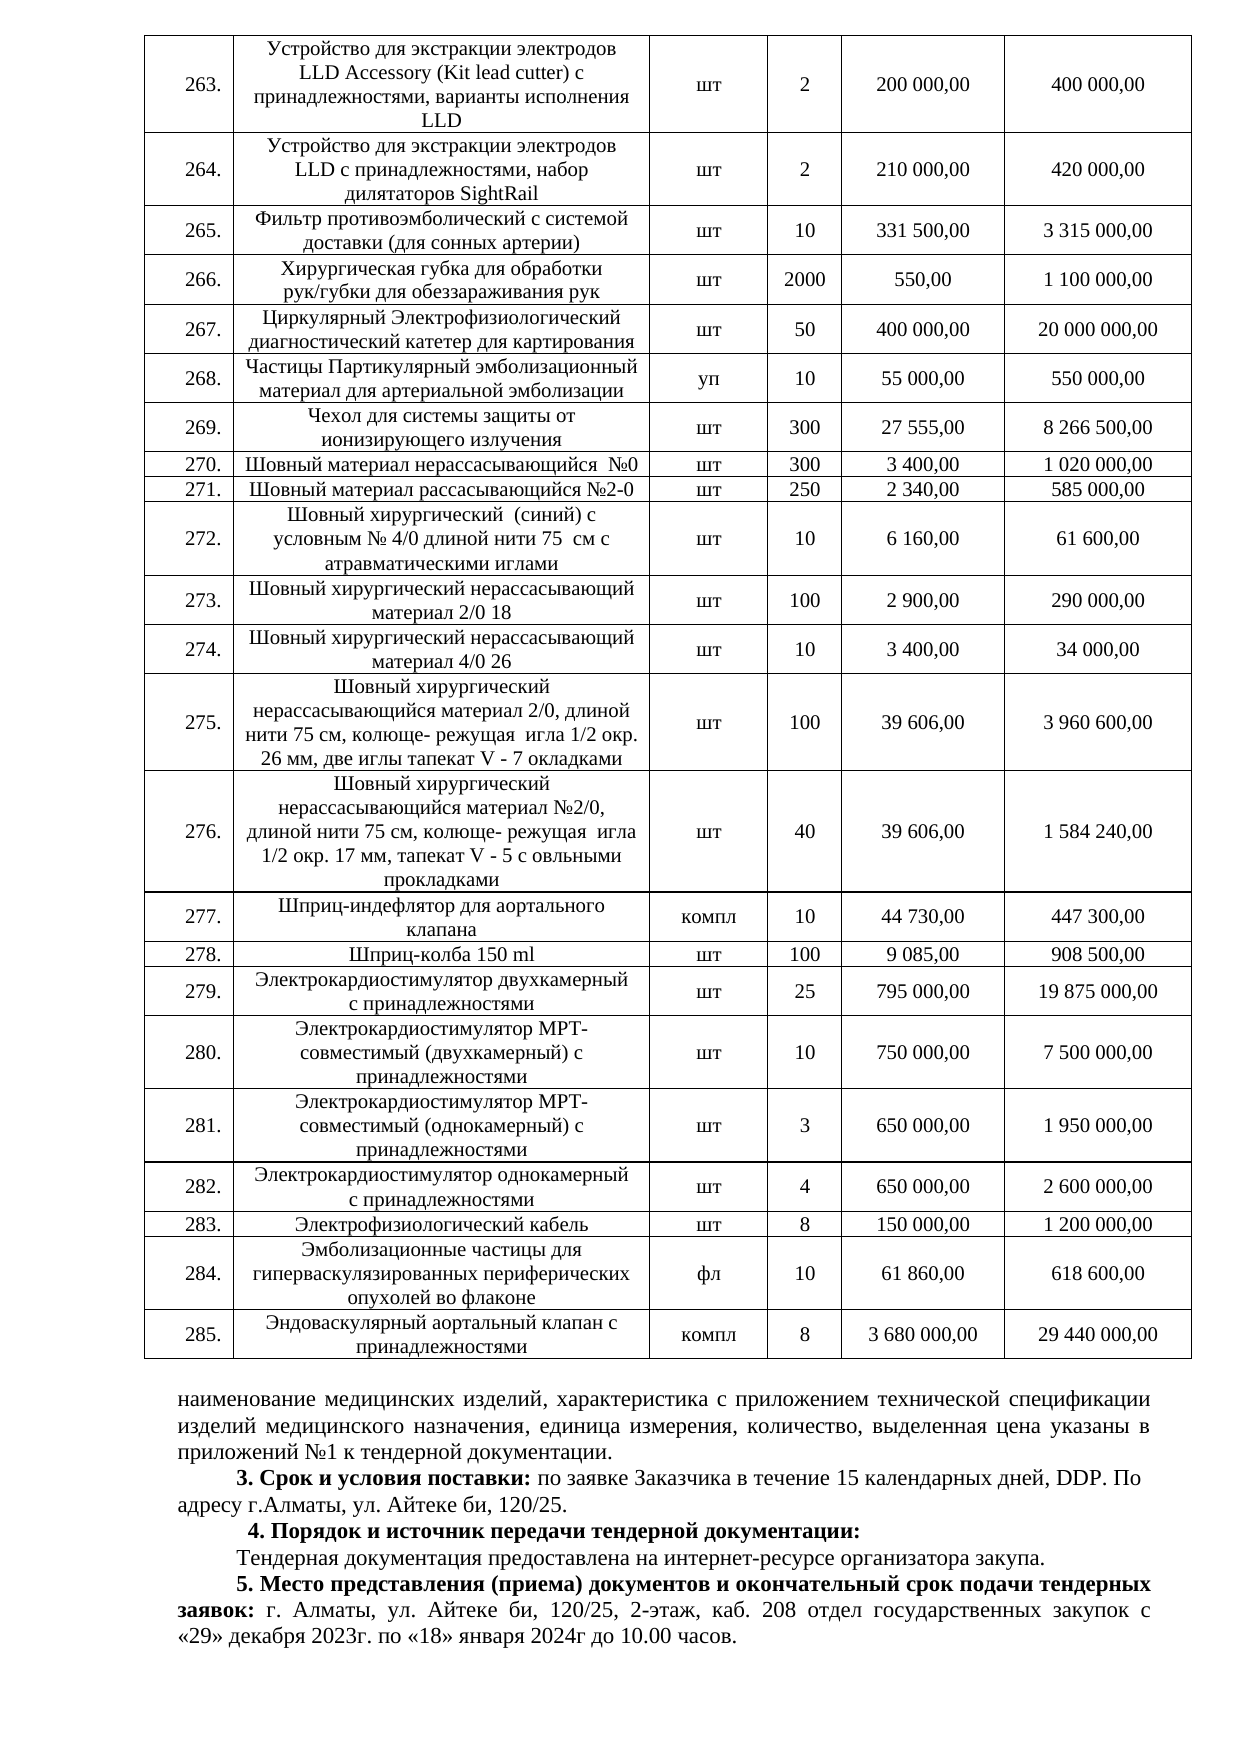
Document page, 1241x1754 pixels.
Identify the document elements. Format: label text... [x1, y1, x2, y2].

table_cell Шовный хирургический (синий) с условным № 4/0 длиной нити 75 см с атравматическими иглами [234, 502, 649, 574]
table_cell 10 [768, 1237, 841, 1309]
table_cell [145, 36, 233, 132]
table_cell Шприц-индефлятор для аортального клапана [234, 893, 649, 941]
table_cell Электрофизиологический кабель [234, 1212, 649, 1236]
table_cell 3 680 000,00 [842, 1310, 1004, 1358]
table_cell 50 [768, 305, 841, 353]
table_cell 10 [768, 1016, 841, 1088]
table_cell 2 340,00 [842, 477, 1004, 501]
table_cell 2 [768, 133, 841, 205]
table_cell шт [650, 255, 767, 303]
table_cell Электрокардиостимулятор однокамерный с принадлежностями [234, 1163, 649, 1211]
table_cell 1 020 000,00 [1005, 452, 1191, 476]
table_cell 61 860,00 [842, 1237, 1004, 1309]
table_cell 3 [768, 1089, 841, 1161]
table_cell 8 266 500,00 [1005, 403, 1191, 451]
table_cell 1 200 000,00 [1005, 1212, 1191, 1236]
table_cell 3 315 000,00 [1005, 206, 1191, 254]
table_cell шт [650, 477, 767, 501]
table_cell Чехол для системы защиты от ионизирующего излучения [234, 403, 649, 451]
table_cell [145, 674, 233, 770]
table_cell компл [650, 1310, 767, 1358]
table_cell Шовный хирургический нерассасывающийся материал 2/0, длиной нити 75 см, колюще- режущая игла 1/2 окр. 26 мм, две иглы тапекат V - 7 окладками [234, 674, 649, 770]
table_cell [145, 576, 233, 624]
table_cell 10 [768, 206, 841, 254]
table_cell 2000 [768, 255, 841, 303]
table_cell компл [650, 893, 767, 941]
table_cell 2 900,00 [842, 576, 1004, 624]
table_cell шт [650, 625, 767, 673]
table_cell 34 000,00 [1005, 625, 1191, 673]
table_cell 6 160,00 [842, 502, 1004, 574]
table_cell 300 [768, 452, 841, 476]
table_cell Частицы Партикулярный эмболизационный материал для артериальной эмболизации [234, 354, 649, 402]
table_cell 447 300,00 [1005, 893, 1191, 941]
table_cell 55 000,00 [842, 354, 1004, 402]
table_cell шт [650, 1212, 767, 1236]
table_cell [145, 206, 233, 254]
table_cell 750 000,00 [842, 1016, 1004, 1088]
table_cell [145, 305, 233, 353]
table_cell [145, 502, 233, 574]
table_cell [145, 967, 233, 1015]
table_cell шт [650, 452, 767, 476]
table_cell 550,00 [842, 255, 1004, 303]
table_cell 10 [768, 502, 841, 574]
table_cell 10 [768, 625, 841, 673]
table_cell 585 000,00 [1005, 477, 1191, 501]
table_cell Шприц-колба 150 ml [234, 942, 649, 966]
table_cell 908 500,00 [1005, 942, 1191, 966]
table_cell 650 000,00 [842, 1163, 1004, 1211]
table_cell Шовный материал нерассасывающийся №0 [234, 452, 649, 476]
table_cell шт [650, 305, 767, 353]
table_cell [145, 1310, 233, 1358]
table_cell уп [650, 354, 767, 402]
table_cell Шовный хирургический нерассасывающийся материал №2/0, длиной нити 75 см, колюще- режущая игла 1/2 окр. 17 мм, тапекат V - 5 с овльными прокладками [234, 771, 649, 891]
table_cell 100 [768, 674, 841, 770]
table_cell 3 960 600,00 [1005, 674, 1191, 770]
table_cell Шовный хирургический нерассасывающий материал 4/0 26 [234, 625, 649, 673]
table_cell [145, 1163, 233, 1211]
text Тендерная документация предоставлена на интернет-ресурсе организатора закупа. [177, 1543, 1152, 1570]
table_cell [145, 1016, 233, 1088]
table_cell 61 600,00 [1005, 502, 1191, 574]
table_cell Шовный материал рассасывающийся №2-0 [234, 477, 649, 501]
table_cell 1 950 000,00 [1005, 1089, 1191, 1161]
table_cell 1 584 240,00 [1005, 771, 1191, 891]
table_cell 44 730,00 [842, 893, 1004, 941]
table_cell [145, 771, 233, 891]
table_cell [145, 452, 233, 476]
table_cell 8 [768, 1310, 841, 1358]
table_cell шт [650, 674, 767, 770]
table_cell [145, 942, 233, 966]
table_cell 550 000,00 [1005, 354, 1191, 402]
table_cell 400 000,00 [1005, 36, 1191, 132]
table_cell 29 440 000,00 [1005, 1310, 1191, 1358]
table_cell 39 606,00 [842, 771, 1004, 891]
table_cell 3 400,00 [842, 452, 1004, 476]
table_cell 3 400,00 [842, 625, 1004, 673]
text наименование медицинских изделий, характеристика с приложением технической спецификации изделий медицинского назначения, единица измерения, количество, выделенная цена указаны в приложений №1 к тендерной документации. [177, 1385, 1152, 1464]
table_cell 150 000,00 [842, 1212, 1004, 1236]
table_cell 795 000,00 [842, 967, 1004, 1015]
table_cell шт [650, 1016, 767, 1088]
text 3. Срок и условия поставки: по заявке Заказчика в течение 15 календарных дней, DDP. По адресу г.Алматы, ул. Айтеке би, 120/25. [177, 1464, 1152, 1517]
table_cell [145, 133, 233, 205]
table_cell [145, 403, 233, 451]
table_cell 20 000 000,00 [1005, 305, 1191, 353]
table_cell Циркулярный Электрофизиологический диагностический катетер для картирования [234, 305, 649, 353]
table_cell 27 555,00 [842, 403, 1004, 451]
table_cell 4 [768, 1163, 841, 1211]
table_cell 100 [768, 942, 841, 966]
table_cell Устройство для экстракции электродов LLD Accessory (Kit lead cutter) с принадлежностями, варианты исполнения LLD [234, 36, 649, 132]
table_cell [145, 477, 233, 501]
text 4. Порядок и источник передачи тендерной документации: [177, 1517, 1152, 1543]
table_cell 400 000,00 [842, 305, 1004, 353]
table_cell 2 [768, 36, 841, 132]
table_cell шт [650, 1163, 767, 1211]
table_cell шт [650, 942, 767, 966]
table_cell 8 [768, 1212, 841, 1236]
table_cell Электрокардиостимулятор двухкамерный с принадлежностями [234, 967, 649, 1015]
table_cell шт [650, 133, 767, 205]
table_cell 420 000,00 [1005, 133, 1191, 205]
table_cell 9 085,00 [842, 942, 1004, 966]
text 5. Место представления (приема) документов и окончательный срок подачи тендерных заявок: г. Алматы, ул. Айтеке би, 120/25, 2-этаж, каб. 208 отдел государственных закупок с «29» декабря 2023г. по «18» января 2024г до 10.00 часов. [177, 1570, 1152, 1649]
table_cell шт [650, 1089, 767, 1161]
table_cell [145, 1212, 233, 1236]
table_cell шт [650, 502, 767, 574]
table_cell шт [650, 576, 767, 624]
table_cell 7 500 000,00 [1005, 1016, 1191, 1088]
table_cell Устройство для экстракции электродов LLD с принадлежностями, набор дилятаторов SightRail [234, 133, 649, 205]
table_cell Эндоваскулярный аортальный клапан с принадлежностями [234, 1310, 649, 1358]
table_cell Эмболизационные частицы для гиперваскулязированных периферических опухолей во флаконе [234, 1237, 649, 1309]
table_cell шт [650, 403, 767, 451]
table_cell [145, 625, 233, 673]
table_cell 25 [768, 967, 841, 1015]
table_cell 618 600,00 [1005, 1237, 1191, 1309]
table_cell 10 [768, 893, 841, 941]
table_cell [145, 1089, 233, 1161]
table_cell [145, 893, 233, 941]
table_cell шт [650, 36, 767, 132]
table_cell 200 000,00 [842, 36, 1004, 132]
table_cell [145, 1237, 233, 1309]
table_cell 331 500,00 [842, 206, 1004, 254]
table_cell Шовный хирургический нерассасывающий материал 2/0 18 [234, 576, 649, 624]
table_cell шт [650, 206, 767, 254]
table_cell 10 [768, 354, 841, 402]
table_cell [145, 354, 233, 402]
table_cell 290 000,00 [1005, 576, 1191, 624]
table_cell [145, 255, 233, 303]
table_cell 300 [768, 403, 841, 451]
table_cell 40 [768, 771, 841, 891]
table_cell 39 606,00 [842, 674, 1004, 770]
table_cell 100 [768, 576, 841, 624]
table_cell 250 [768, 477, 841, 501]
table_cell шт [650, 967, 767, 1015]
table_cell Электрокардиостимулятор МРТ-совместимый (двухкамерный) с принадлежностями [234, 1016, 649, 1088]
table_cell фл [650, 1237, 767, 1309]
table_cell 19 875 000,00 [1005, 967, 1191, 1015]
table_cell Хирургическая губка для обработки рук/губки для обеззараживания рук [234, 255, 649, 303]
table_cell 1 100 000,00 [1005, 255, 1191, 303]
table_cell 2 600 000,00 [1005, 1163, 1191, 1211]
table_cell 650 000,00 [842, 1089, 1004, 1161]
table_cell Электрокардиостимулятор МРТ-совместимый (однокамерный) с принадлежностями [234, 1089, 649, 1161]
table_cell Фильтр противоэмболический с системой доставки (для сонных артерии) [234, 206, 649, 254]
table_cell шт [650, 771, 767, 891]
table_cell 210 000,00 [842, 133, 1004, 205]
